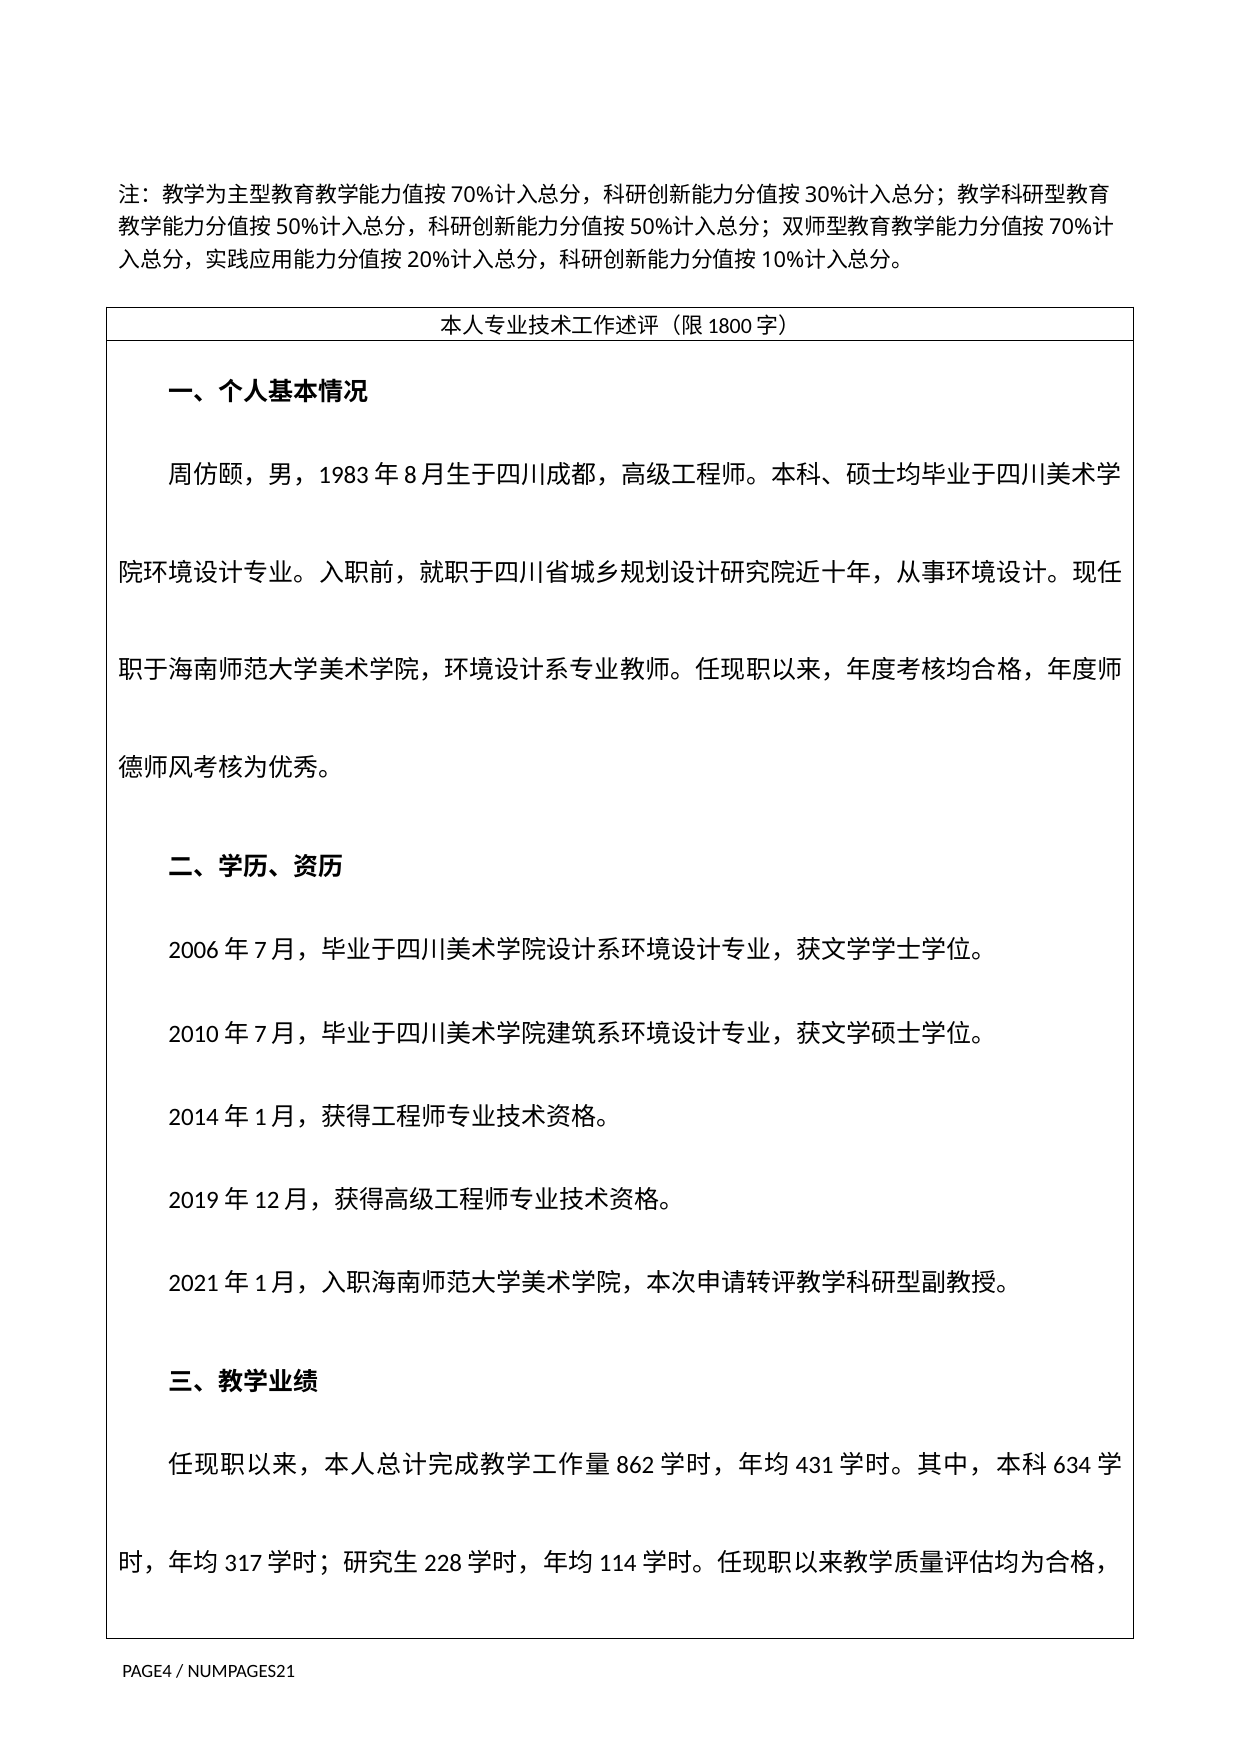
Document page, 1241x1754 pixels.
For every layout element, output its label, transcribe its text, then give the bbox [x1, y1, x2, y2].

text 注：教学为主型教育教学能力值按70%计入总分，科研创新能力分值按30%计入总分；教学科研型教育教学能力分值按50%计入总分，科研创新能力分值按50%计入总分；双师型教育教学能力分值按70%计入总分，实践应用能力分值按20%计入总分，科研创新能力分值按10%计入总分。 [118, 177, 1122, 274]
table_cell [107, 341, 1133, 1638]
table_header 本人专业技术工作述评（限1800字） [107, 308, 1133, 340]
